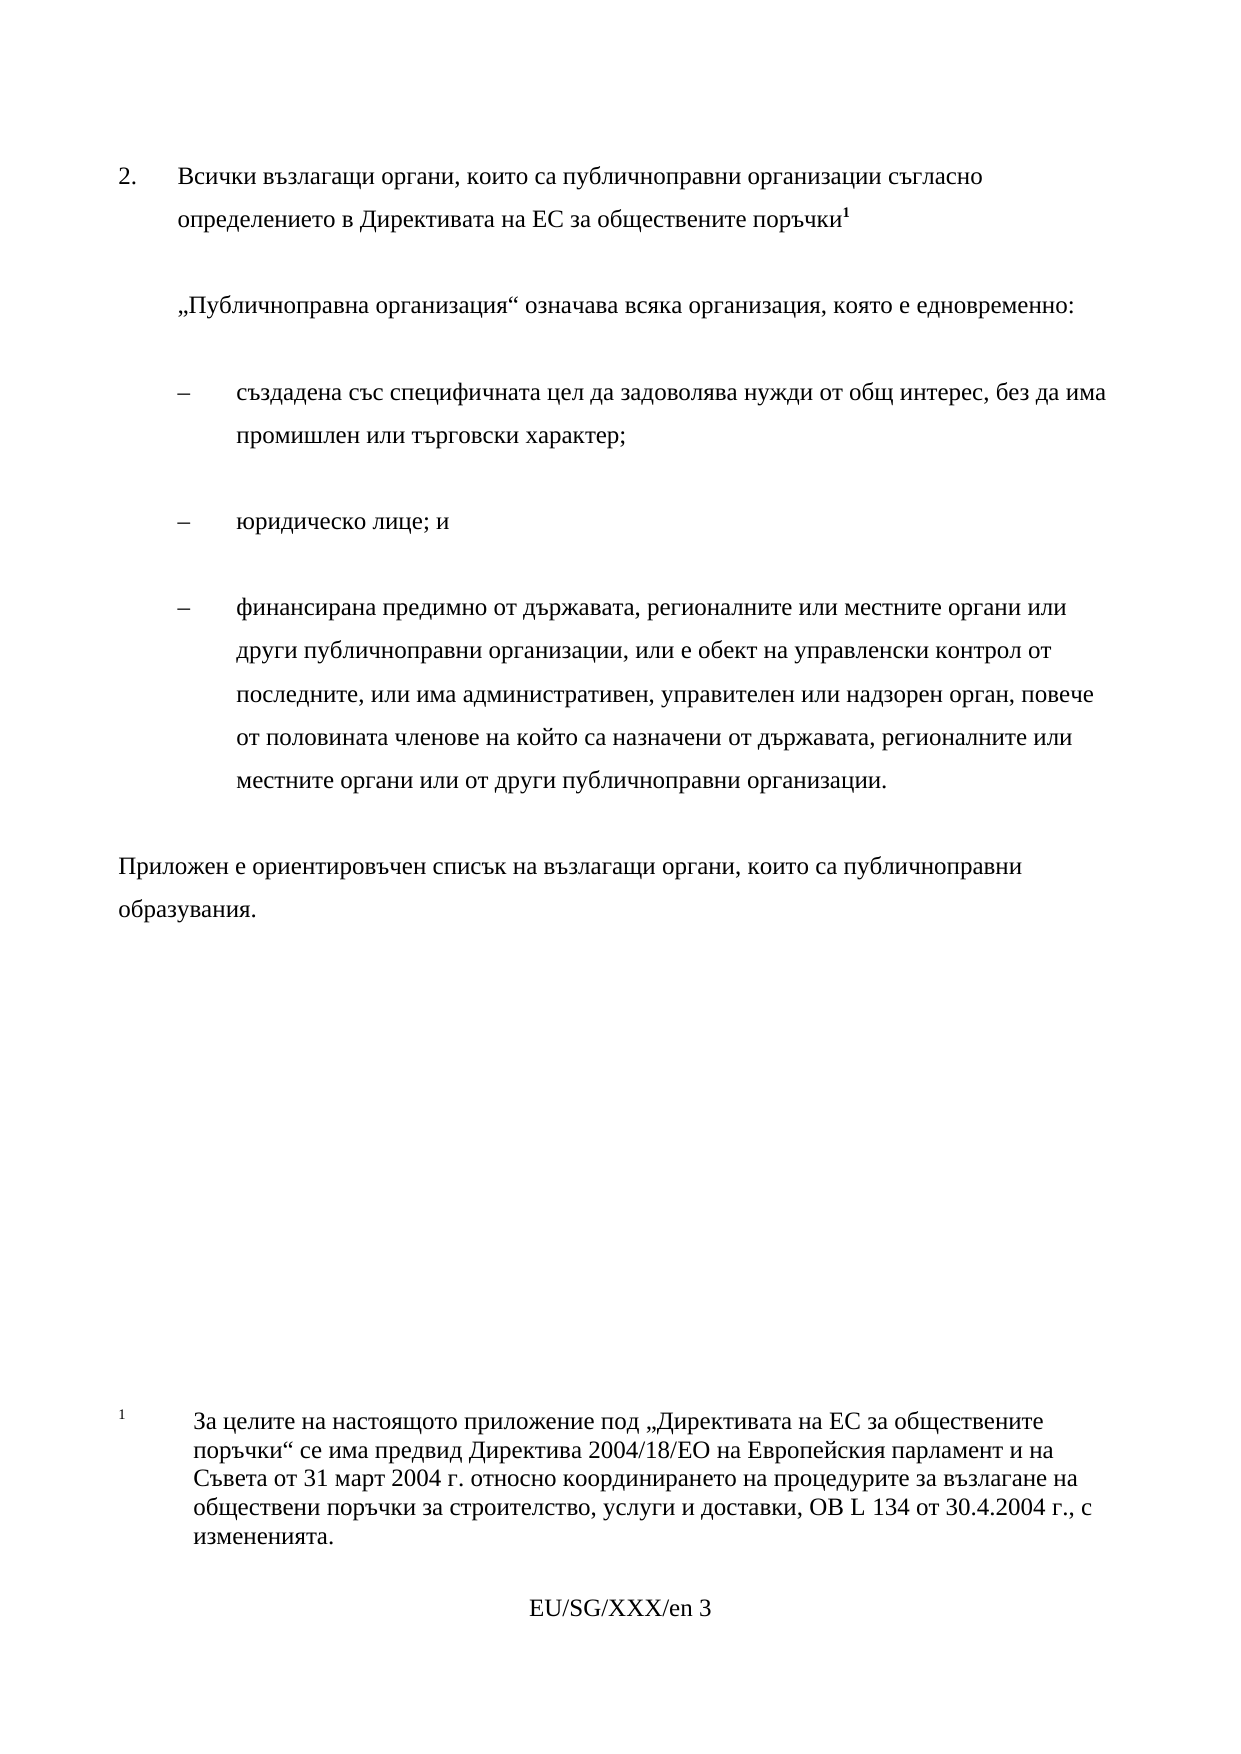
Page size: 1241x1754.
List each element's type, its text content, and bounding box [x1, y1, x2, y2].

text Приложен е ориентировъчен списък на възлагащи органи, които са публичноправни образувания. [118, 851, 1122, 923]
text – юридическо лице; и [177, 506, 1122, 535]
text 2. Всички възлагащи органи, които са публичноправни организации съгласно определението в Директивата на ЕС за обществените поръчки [118, 161, 1122, 233]
text – създадена със специфичната цел да задоволява нужди от общ интерес, без да има промишлен или търговски характер; [177, 377, 1122, 449]
text „Публичноправна организация“ означава всяка организация, която е едновременно: [177, 291, 1122, 319]
text – финансирана предимно от държавата, регионалните или местните органи или други публичноправни организации, или е обект на управленски контрол от последните, или има административен, управителен или надзорен орган, повече от половината членове на който са назначени от държавата, регионалните или местните органи или от други публичноправни организации. [177, 592, 1122, 794]
